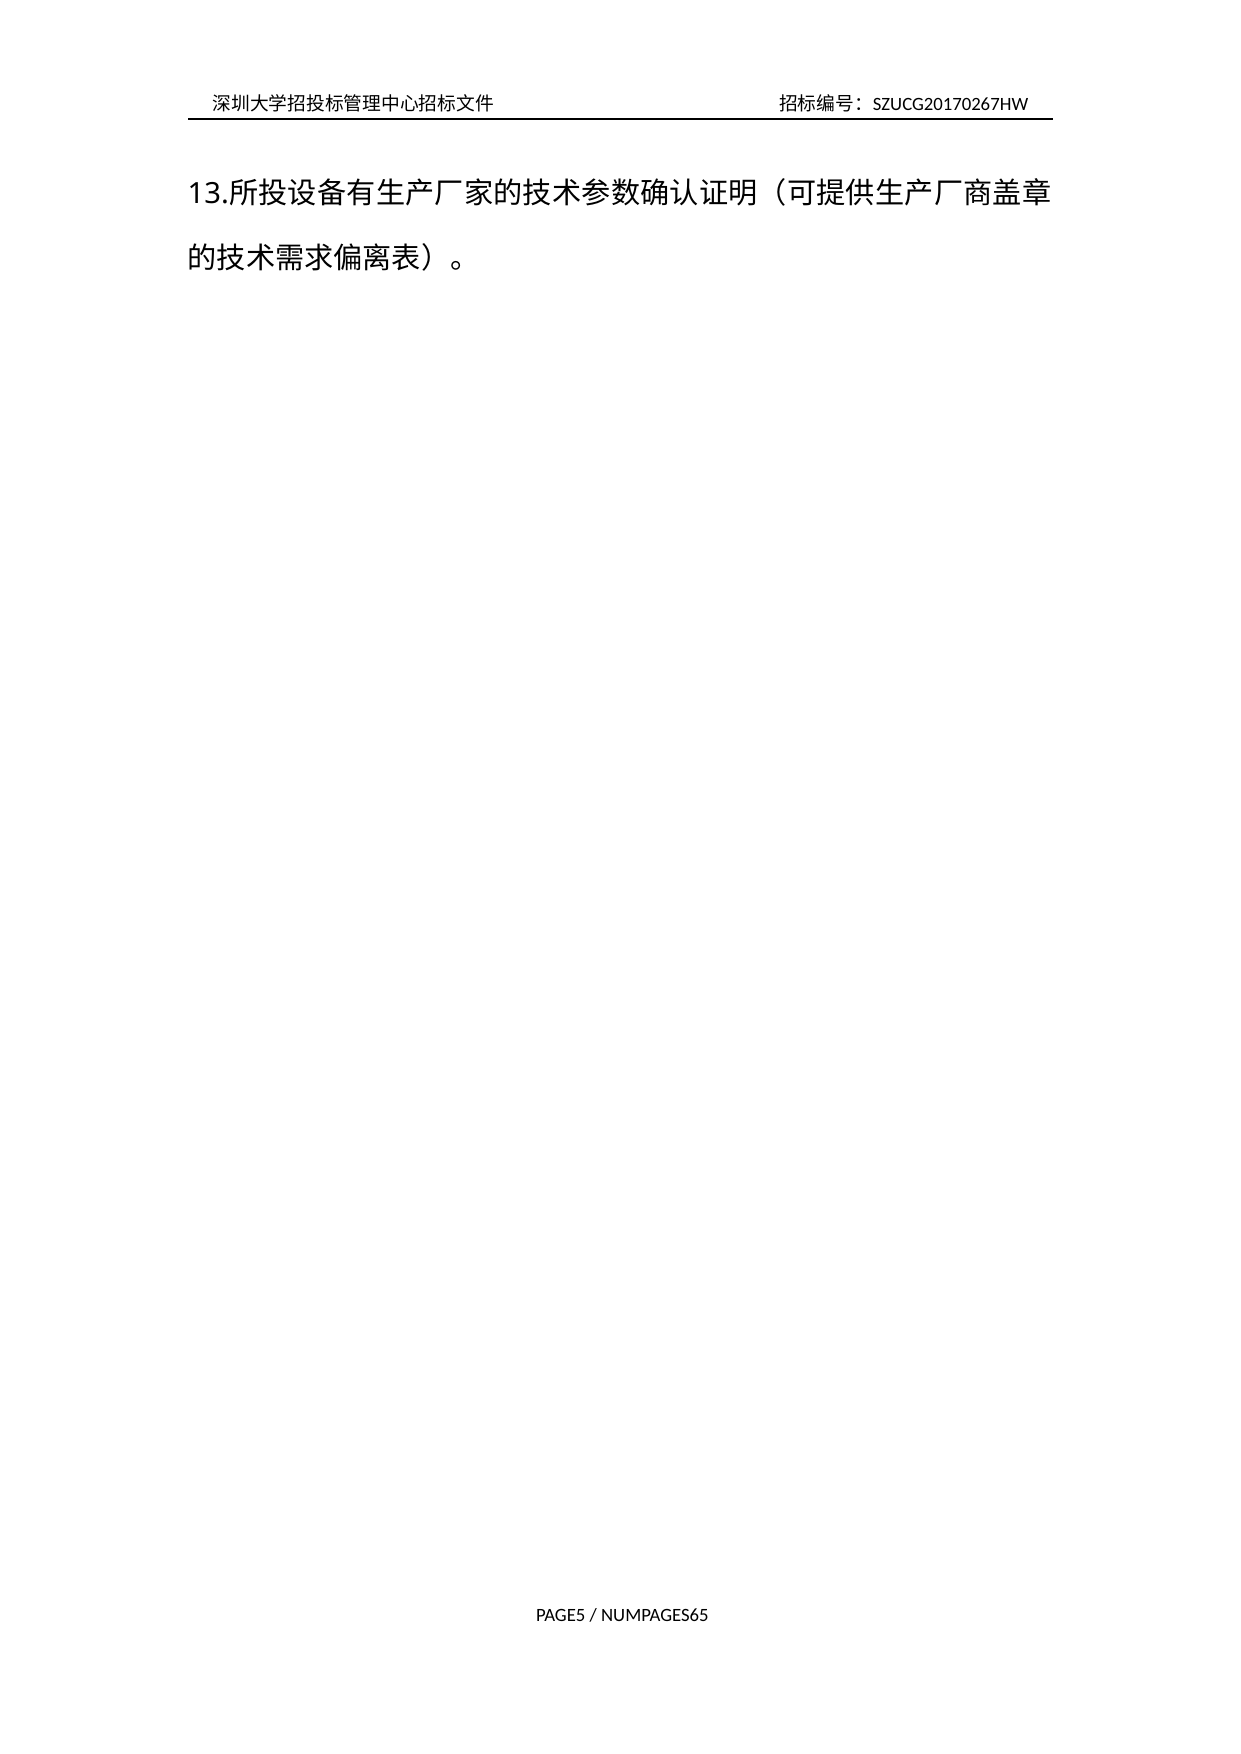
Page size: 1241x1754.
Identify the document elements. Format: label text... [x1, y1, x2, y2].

text 13.所投设备有生产厂家的技术参数确认证明（可提供生产厂商盖章的技术需求偏离表）。 [187, 158, 1053, 288]
